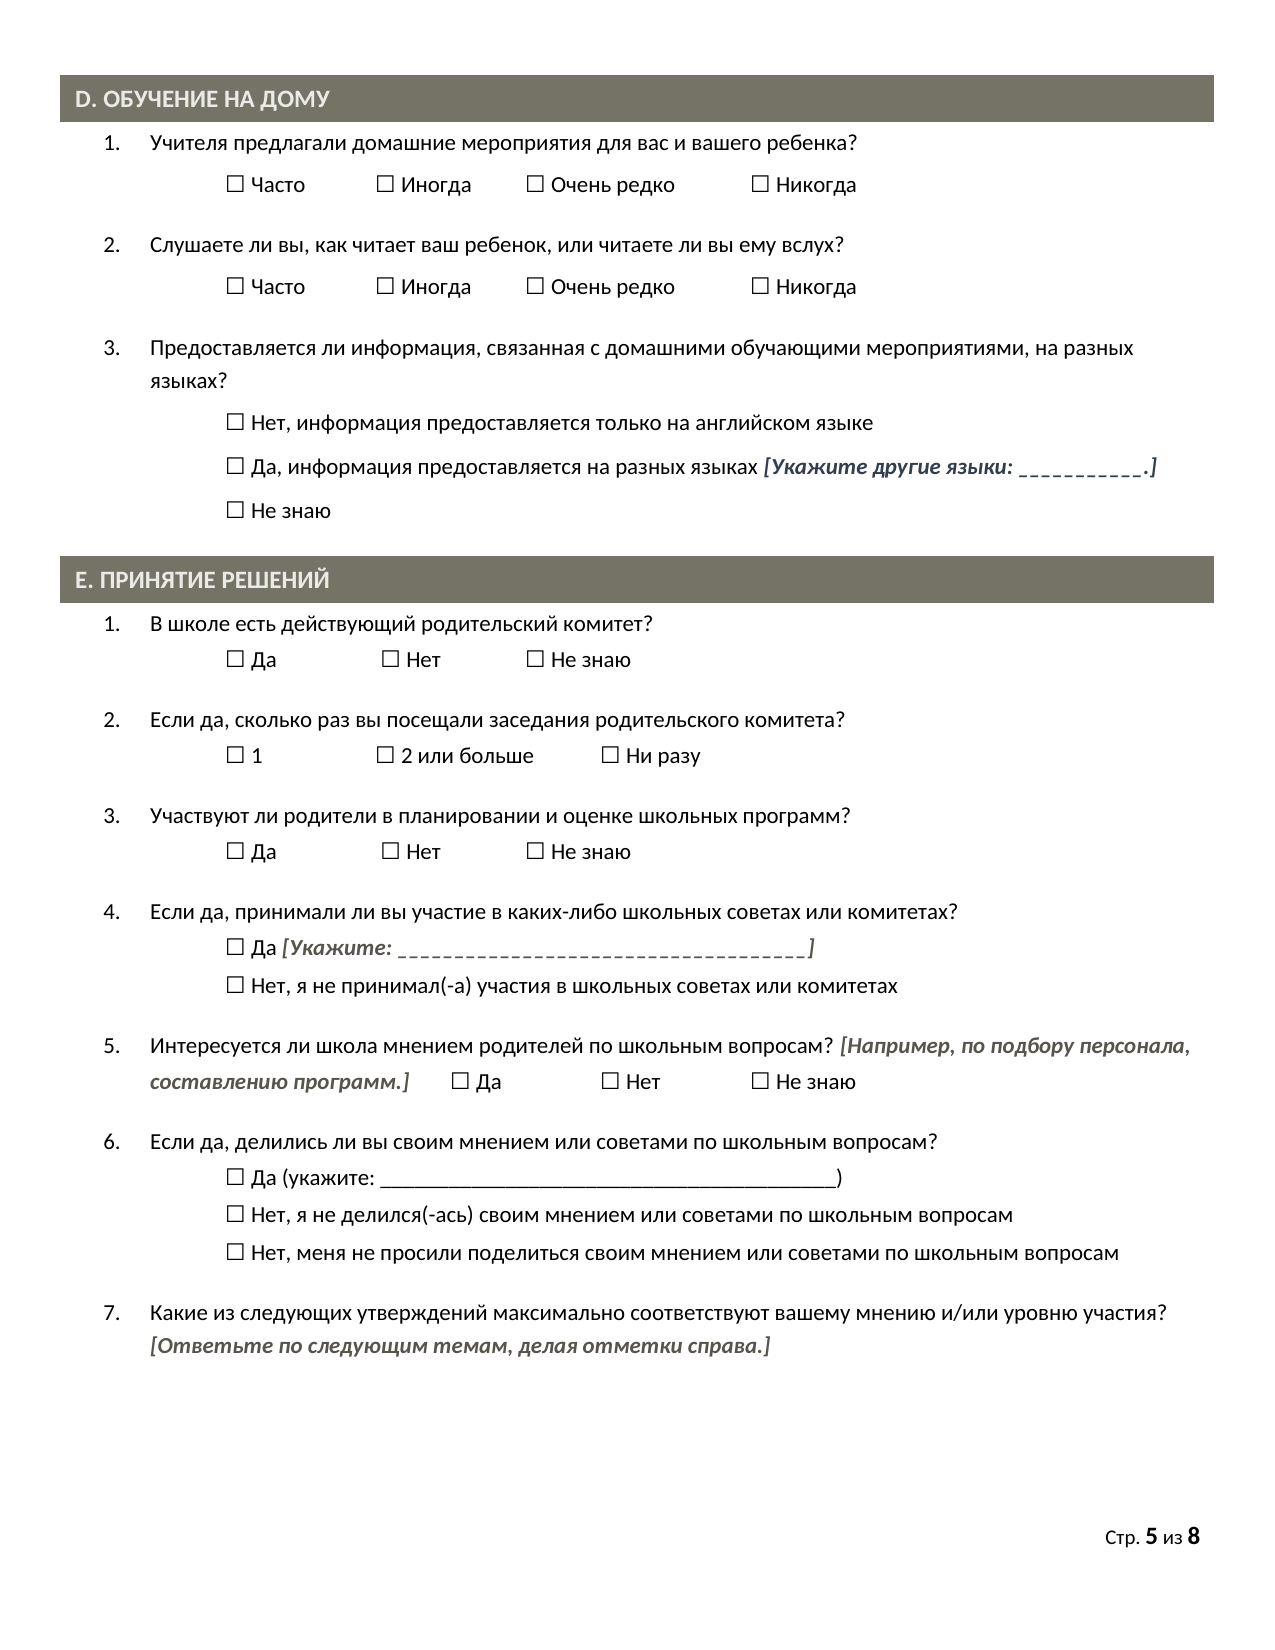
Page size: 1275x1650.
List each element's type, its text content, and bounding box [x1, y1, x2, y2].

text 2. Слушаете ли вы, как читает ваш ребенок, или читаете ли вы ему вслух? [103, 231, 1200, 258]
text Не знаю [150, 494, 1200, 525]
text Часто Иногда Очень редко Никогда [150, 270, 1200, 302]
text Нет, я не принимал(-а) участия в школьных советах или комитетах [150, 968, 1200, 1000]
text 2. Если да, сколько раз вы посещали заседания родительского комитета? [103, 705, 1200, 733]
text 5. Интересуется ли школа мнением родителей по школьным вопросам? [Например, по подбору персонала, составлению программ.] Да Нет Не знаю [103, 1031, 1200, 1096]
subtitle E. ПРИНЯТИЕ РЕШЕНИЙ [67, 563, 1208, 597]
text Да, информация предоставляется на разных языках [Укажите другие языки: ___________.] [150, 450, 1200, 481]
text 1. В школе есть действующий родительский комитет? [103, 609, 1200, 637]
text Часто Иногда Очень редко Никогда [150, 168, 1200, 199]
text Нет, меня не просили поделиться своим мнением или советами по школьным вопросам [225, 1236, 1200, 1267]
text 3. Участвуют ли родители в планировании и оценке школьных программ? [103, 801, 1200, 829]
subtitle D. ОБУЧЕНИЕ НА ДОМУ [67, 81, 1208, 116]
text 6. Если да, делились ли вы своим мнением или советами по школьным вопросам? [103, 1127, 1200, 1155]
text Да Нет Не знаю [150, 835, 1200, 866]
text 4. Если да, принимали ли вы участие в каких-либо школьных советах или комитетах? [103, 897, 1200, 926]
text Нет, информация предоставляется только на английском языке [150, 406, 1200, 437]
text Нет, я не делился(-ась) своим мнением или советами по школьным вопросам [150, 1198, 1200, 1229]
text 7. Какие из следующих утверждений максимально соответствуют вашему мнению и/или уровню участия? [Ответьте по следующим темам, делая отметки справа.] [103, 1298, 1200, 1360]
text 1 2 или больше Ни разу [150, 739, 1200, 770]
text Да (укажите: ________________________________________) [150, 1161, 1200, 1192]
text Да [Укажите: ____________________________________] [150, 931, 1200, 962]
text 1. Учителя предлагали домашние мероприятия для вас и вашего ребенка? [103, 128, 1200, 156]
text Да Нет Не знаю [150, 643, 1200, 674]
text 3. Предоставляется ли информация, связанная с домашними обучающими мероприятиями, на разных языках? [103, 333, 1200, 394]
